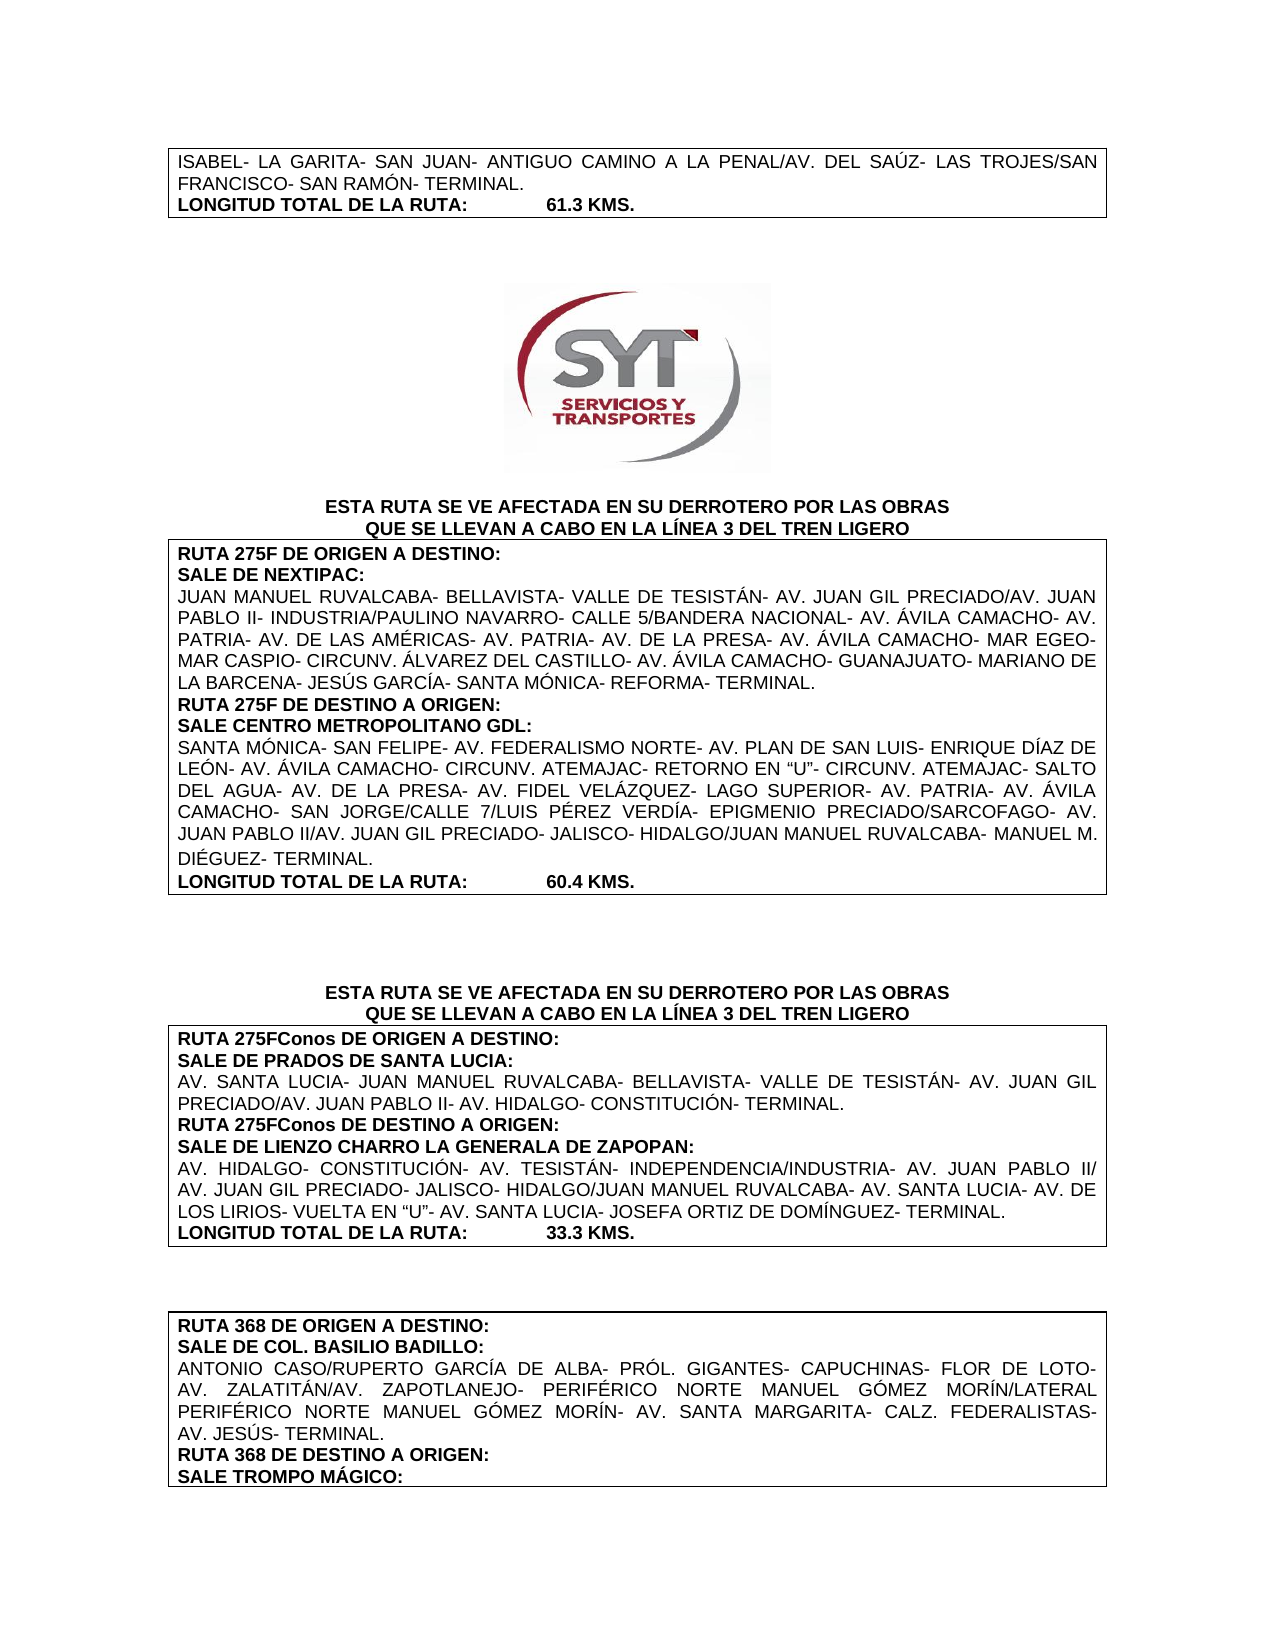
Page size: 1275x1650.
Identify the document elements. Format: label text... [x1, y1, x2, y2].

text santa mónica- san felipe- av. federalismo norte- av. plan de san luis- enrique díaz de león- av. ávila camacho- circunv. atemajac- retorno en “u”- circunv. atemajac- salto del agua- av. de la presa- av. fidel velázquez- lago superior- av. patria- av. ávila camacho- san jorge/calle 7/luis pérez verdía- epigmenio preciado/sarcofago- av. juan pablo ii/av. juan gil preciado- jalisco- hidalgo/juan manuel ruvalcaba- manuel m. Diéguez- terminal. [177, 737, 1098, 868]
text esta ruta se ve afectada en su derrotero por las obras [177, 982, 1098, 1003]
text LONGITUD TOTAL DE LA RUTA: 61.3 KMS. [169, 191, 1106, 217]
text que se llevan a cabo en la línea 3 del tren ligero [177, 518, 1098, 539]
text juan manuel ruvalcaba- bellavista- valle de tesistán- av. juan gil preciado/av. juan pablo ii- industria/paulino navarro- calle 5/bandera nacional- av. ávila camacho- av. patria- av. de las américas- av. patria- av. de la presa- av. ávila camacho- mar egeo- mar caspio- circunv. álvarez del castillo- av. ávila camacho- guanajuato- mariano de la barcena- jesús garcía- santa mónica- reforma- terminal. [177, 586, 1098, 693]
text que se llevan a cabo en la línea 3 del tren ligero [177, 1003, 1098, 1025]
text Sale de nextipac: [177, 564, 1098, 586]
text Ruta 368 de destino a origen: [177, 1444, 1098, 1465]
text antonio caso/ruperto garcía de alba- pról. gigantes- capuchinas- flor de loto- av. zalatitán/av. zapotlanejo- periférico norte manuel gómez morín/lateral periférico norte manuel gómez morín- av. santa margarita- calz. federalistas- av. jesús- terminal. [177, 1358, 1098, 1444]
text Ruta 275fconos de origen a destino: [169, 1026, 1106, 1049]
text Ruta 275f de destino a origen: [177, 693, 1098, 715]
text sale de lienzo charro la generala de zapopan: [177, 1136, 1098, 1157]
text Sale de prados de santa lucia: [177, 1049, 1098, 1071]
text esta ruta se ve afectada en su derrotero por las obras [177, 496, 1098, 518]
text Sale de col. basilio badillo: [177, 1336, 1098, 1358]
text av. hidalgo- constitución- av. tesistán- independencia/industria- av. juan pablo ii/ av. juan gil preciado- jalisco- hidalgo/juan manuel ruvalcaba- av. santa lucia- av. de los lirios- vuelta en “u”- av. santa lucia- josefa ortiz de domínguez- terminal. [177, 1157, 1098, 1219]
text LONGITUD TOTAL DE LA RUTA: 60.4 KMS. [169, 868, 1106, 894]
text Sale trompo mágico: [177, 1465, 1098, 1486]
picture [503, 283, 772, 473]
text LONGITUD TOTAL DE LA RUTA: 33.3 KMS. [169, 1219, 1106, 1246]
text Ruta 368 de origen a destino: [169, 1313, 1106, 1336]
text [169, 149, 1106, 191]
text Sale centro metropolitano gdl: [177, 715, 1098, 737]
text Ruta 275f de origen a destino: [169, 540, 1106, 564]
text Ruta 275fconos de destino a origen: [177, 1114, 1098, 1136]
text av. santa lucia- juan manuel ruvalcaba- bellavista- valle de tesistán- av. juan gil preciado/av. juan pablo ii- av. hidalgo- constitución- terminal. [177, 1071, 1098, 1114]
